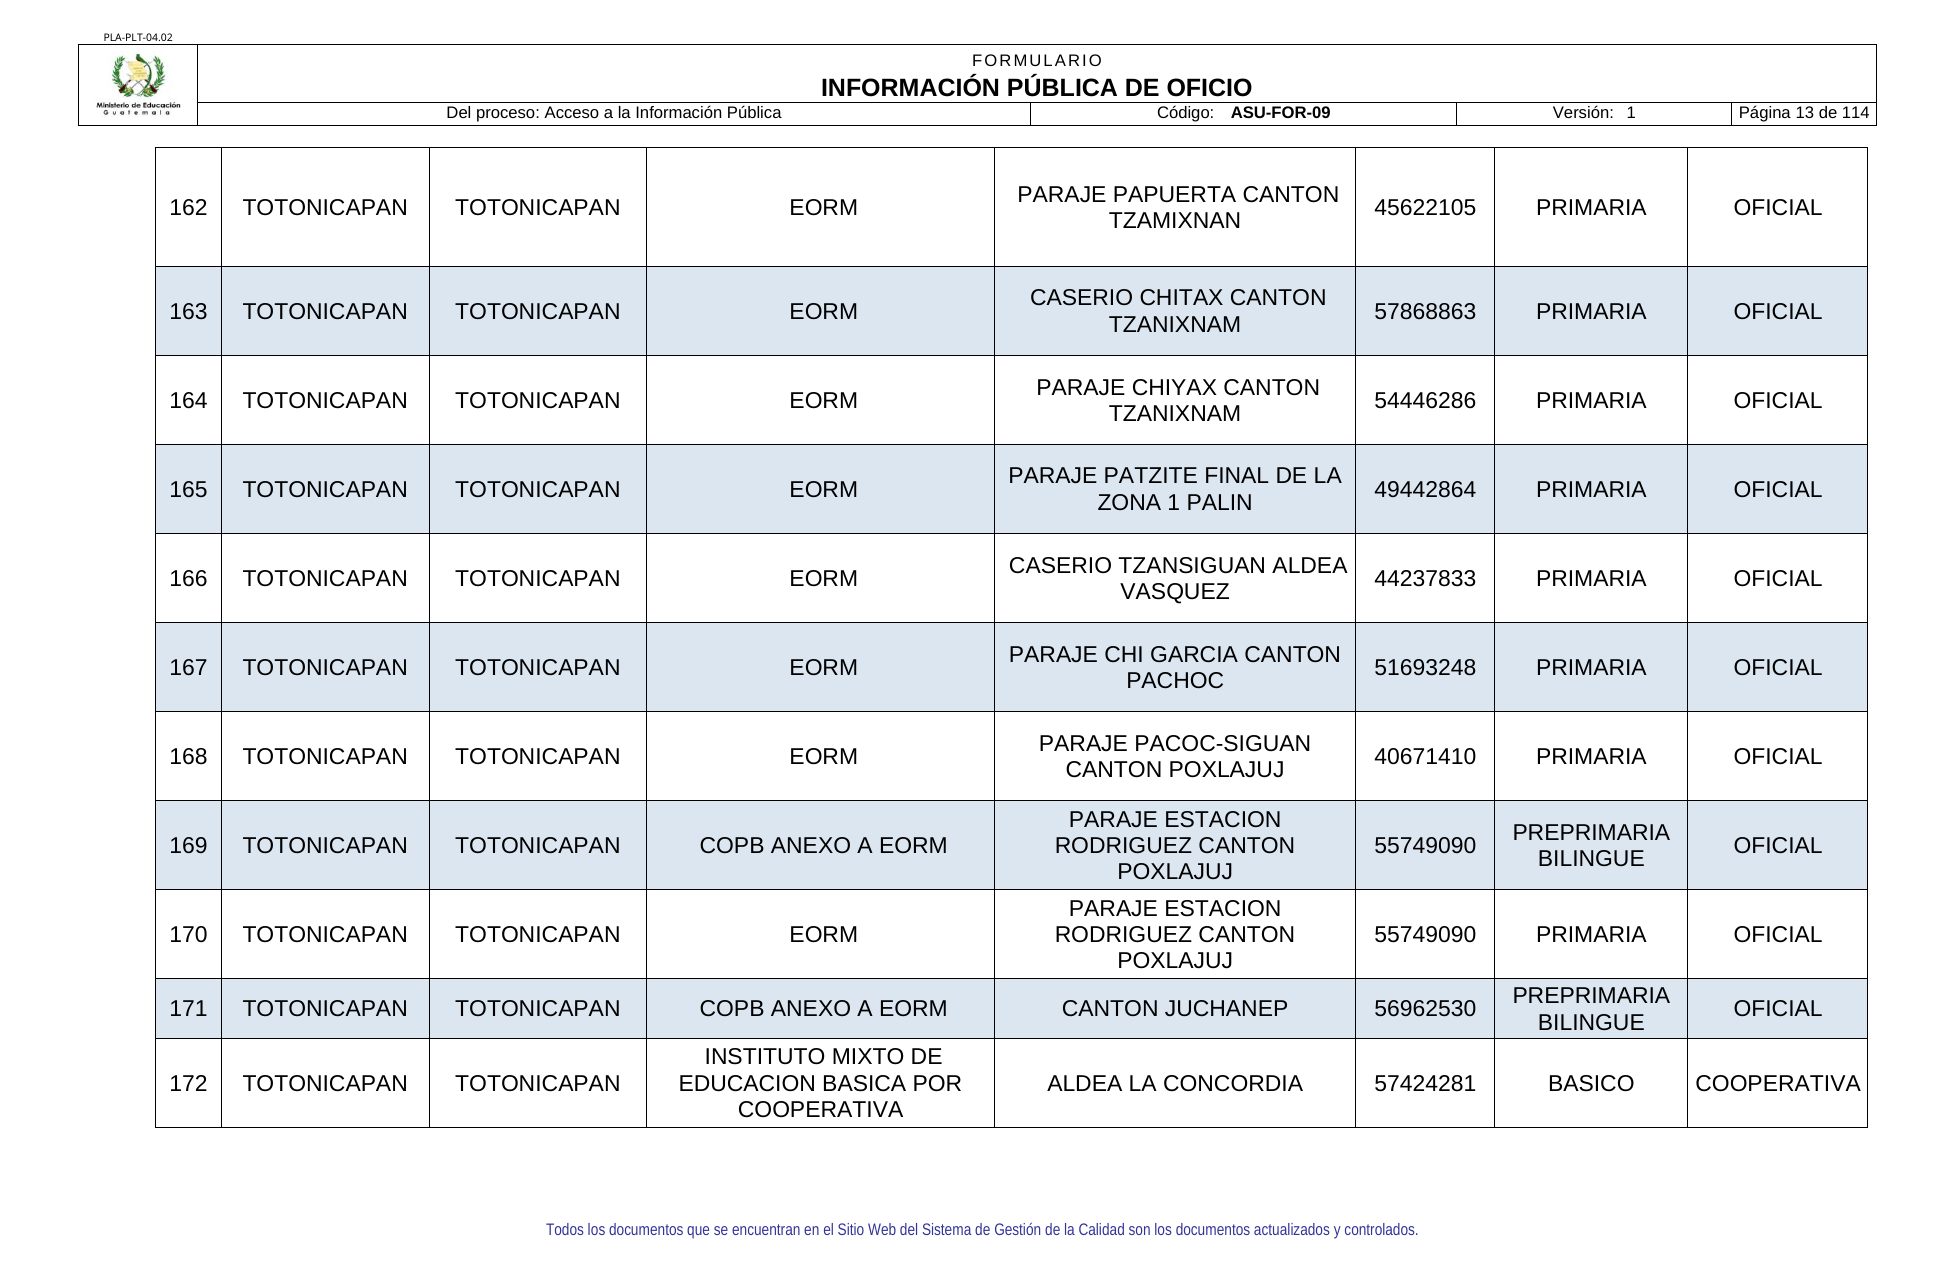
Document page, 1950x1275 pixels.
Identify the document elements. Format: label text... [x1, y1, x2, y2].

table_cell 165 [156, 445, 221, 533]
table_cell PRIMARIA [1495, 712, 1687, 800]
table_cell 166 [156, 534, 221, 622]
table_cell CASERIO TZANSIGUAN ALDEA VASQUEZ [995, 534, 1355, 622]
table_cell 163 [156, 267, 221, 355]
table_cell TOTONICAPAN [430, 445, 646, 533]
table_cell TOTONICAPAN [222, 801, 429, 889]
table_cell CASERIO CHITAX CANTON TZANIXNAM [995, 267, 1355, 355]
table_cell 169 [156, 801, 221, 889]
table_cell 40671410 [1356, 712, 1494, 800]
table_cell TOTONICAPAN [222, 445, 429, 533]
table_cell TOTONICAPAN [430, 979, 646, 1038]
table_cell EORM [647, 890, 994, 978]
table_cell 167 [156, 623, 221, 711]
table_cell PARAJE CHIYAX CANTON TZANIXNAM [995, 356, 1355, 444]
table_cell OFICIAL [1688, 534, 1867, 622]
picture [95, 51, 181, 117]
table_cell PREPRIMARIA BILINGUE [1495, 801, 1687, 889]
table_cell TOTONICAPAN [222, 1039, 429, 1127]
table_cell EORM [647, 267, 994, 355]
table_cell OFICIAL [1688, 267, 1867, 355]
table_cell PARAJE PATZITE FINAL DE LA ZONA 1 PALIN [995, 445, 1355, 533]
table_cell OFICIAL [1688, 623, 1867, 711]
table_cell 54446286 [1356, 356, 1494, 444]
table_cell COPB ANEXO A EORM [647, 801, 994, 889]
table_cell PARAJE ESTACION RODRIGUEZ CANTON POXLAJUJ [995, 801, 1355, 889]
table_cell 171 [156, 979, 221, 1038]
table_cell OFICIAL [1688, 890, 1867, 978]
table_cell 56962530 [1356, 979, 1494, 1038]
table_cell EORM [647, 623, 994, 711]
table_cell TOTONICAPAN [430, 534, 646, 622]
table_cell 45622105 [1356, 148, 1494, 266]
table_cell PRIMARIA [1495, 267, 1687, 355]
table_cell BASICO [1495, 1039, 1687, 1127]
table_cell 44237833 [1356, 534, 1494, 622]
table_cell OFICIAL [1688, 801, 1867, 889]
table_cell 172 [156, 1039, 221, 1127]
table_cell TOTONICAPAN [222, 712, 429, 800]
table_cell EORM [647, 445, 994, 533]
table_cell PREPRIMARIA BILINGUE [1495, 979, 1687, 1038]
table_cell OFICIAL [1688, 445, 1867, 533]
table_cell 162 [156, 148, 221, 266]
table_cell PRIMARIA [1495, 148, 1687, 266]
table_cell 168 [156, 712, 221, 800]
table_cell TOTONICAPAN [430, 890, 646, 978]
table_cell PRIMARIA [1495, 356, 1687, 444]
table_cell TOTONICAPAN [430, 623, 646, 711]
table_cell TOTONICAPAN [222, 267, 429, 355]
table_cell TOTONICAPAN [430, 356, 646, 444]
table_cell OFICIAL [1688, 356, 1867, 444]
table_cell 55749090 [1356, 890, 1494, 978]
table_cell 55749090 [1356, 801, 1494, 889]
table_cell TOTONICAPAN [222, 623, 429, 711]
table_cell COPB ANEXO A EORM [647, 979, 994, 1038]
table_cell OFICIAL [1688, 979, 1867, 1038]
table_cell 49442864 [1356, 445, 1494, 533]
table_cell PARAJE PAPUERTA CANTON TZAMIXNAN [995, 148, 1355, 266]
table_cell TOTONICAPAN [430, 801, 646, 889]
table_cell OFICIAL [1688, 148, 1867, 266]
table_cell ALDEA LA CONCORDIA [995, 1039, 1355, 1127]
table_cell TOTONICAPAN [430, 1039, 646, 1127]
table_cell TOTONICAPAN [430, 267, 646, 355]
table_cell COOPERATIVA [1688, 1039, 1867, 1127]
table_cell 51693248 [1356, 623, 1494, 711]
table_cell 57868863 [1356, 267, 1494, 355]
table_cell EORM [647, 148, 994, 266]
table_cell EORM [647, 356, 994, 444]
table_cell PRIMARIA [1495, 890, 1687, 978]
table_cell PRIMARIA [1495, 623, 1687, 711]
table_cell PRIMARIA [1495, 534, 1687, 622]
table_cell TOTONICAPAN [430, 148, 646, 266]
table_cell PARAJE CHI GARCIA CANTON PACHOC [995, 623, 1355, 711]
table_cell 57424281 [1356, 1039, 1494, 1127]
table_cell INSTITUTO MIXTO DE EDUCACION BASICA POR COOPERATIVA [647, 1039, 994, 1127]
table_cell 170 [156, 890, 221, 978]
table_cell TOTONICAPAN [430, 712, 646, 800]
table_cell TOTONICAPAN [222, 534, 429, 622]
table_cell CANTON JUCHANEP [995, 979, 1355, 1038]
table_cell PARAJE PACOC-SIGUAN CANTON POXLAJUJ [995, 712, 1355, 800]
table_cell 164 [156, 356, 221, 444]
table_cell TOTONICAPAN [222, 148, 429, 266]
table_cell PRIMARIA [1495, 445, 1687, 533]
table_cell TOTONICAPAN [222, 979, 429, 1038]
table_cell PARAJE ESTACION RODRIGUEZ CANTON POXLAJUJ [995, 890, 1355, 978]
table_cell TOTONICAPAN [222, 356, 429, 444]
table_cell OFICIAL [1688, 712, 1867, 800]
table_cell TOTONICAPAN [222, 890, 429, 978]
table_cell EORM [647, 534, 994, 622]
table_cell EORM [647, 712, 994, 800]
